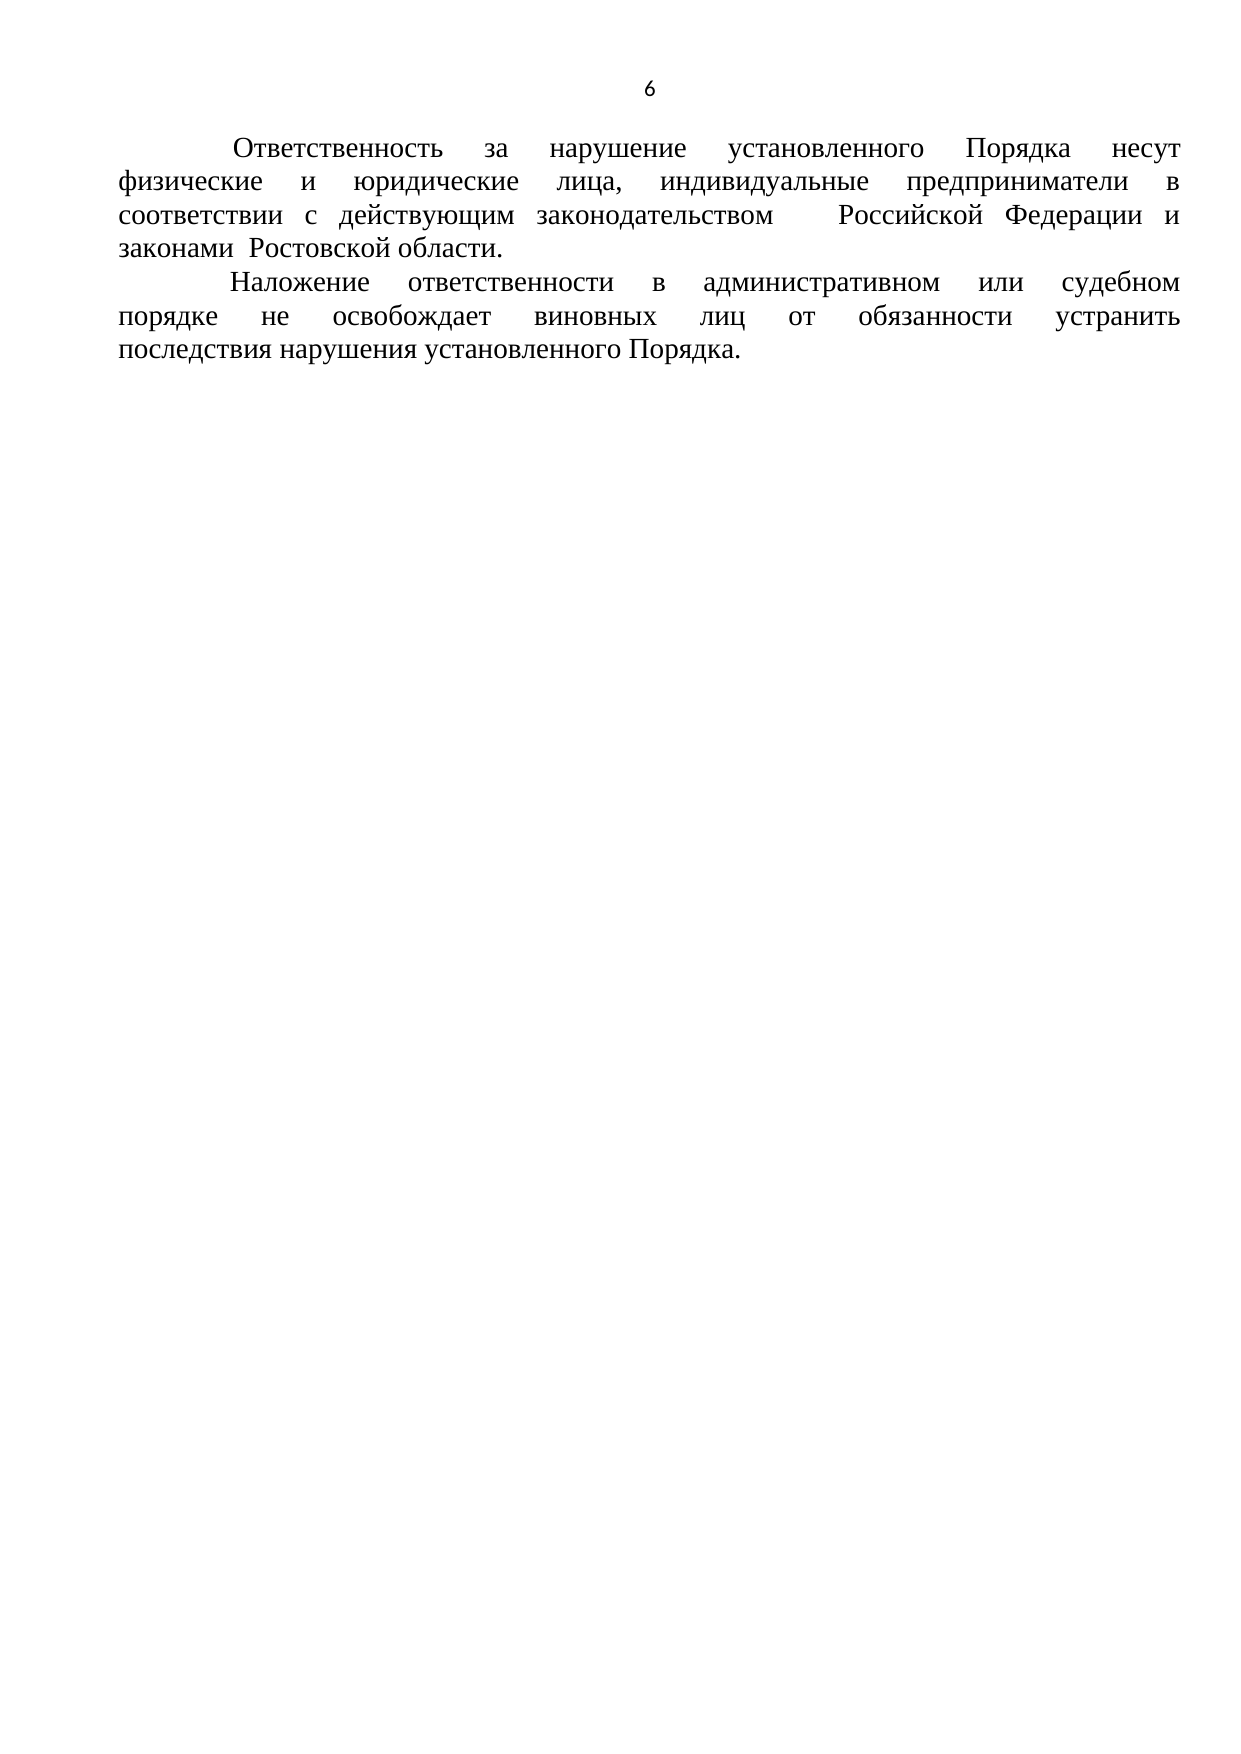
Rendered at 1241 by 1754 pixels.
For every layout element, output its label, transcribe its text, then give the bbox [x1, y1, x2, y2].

text Наложение ответственности в административном или судебном порядке не освобождает виновных лиц от обязанности устранить последствия нарушения установленного Порядка. [118, 264, 1181, 365]
text Ответственность за нарушение установленного Порядка несут физические и юридические лица, индивидуальные предприниматели в соответствии с действующим законодательством Российской Федерации и законами Ростовской области. [118, 130, 1181, 264]
